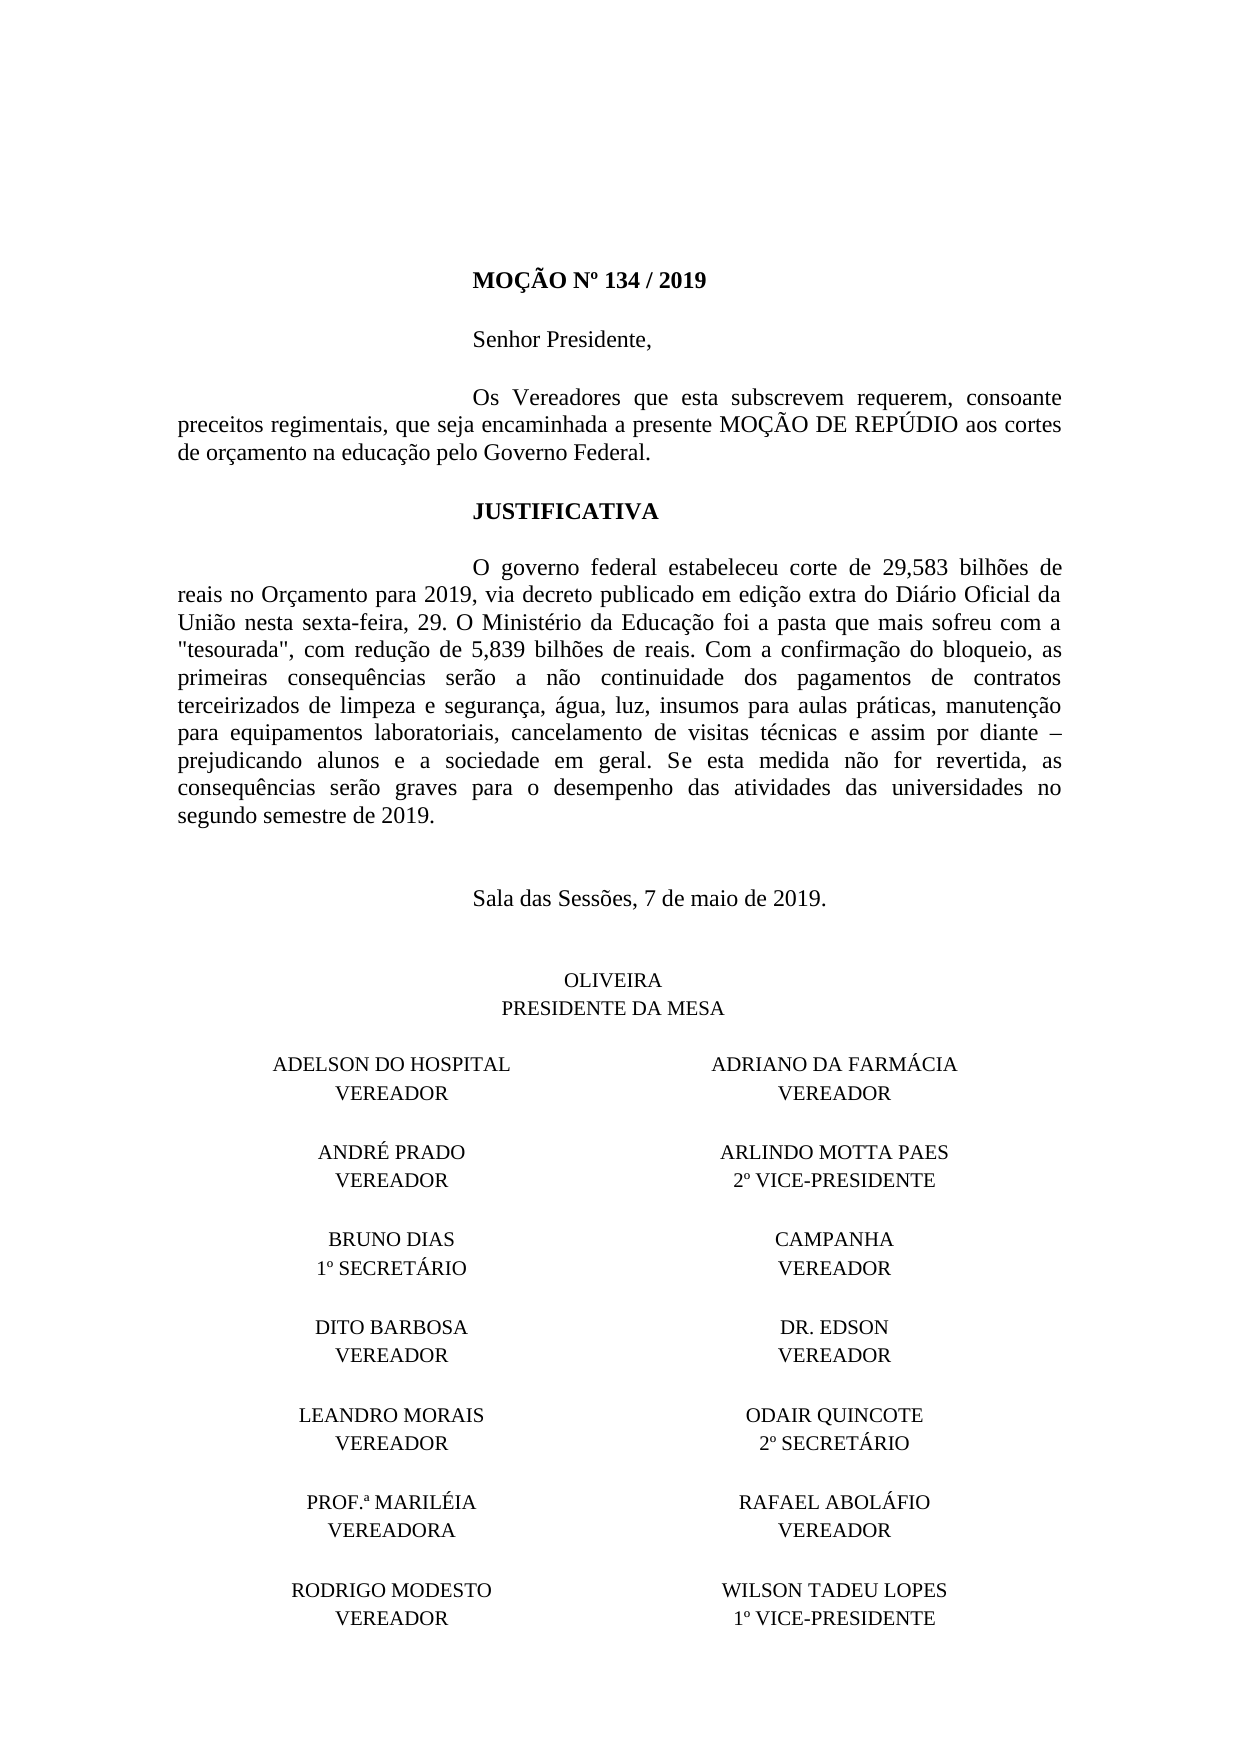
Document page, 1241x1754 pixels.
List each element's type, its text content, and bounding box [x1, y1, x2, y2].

text MOÇÃO Nº 134 / 2019 [472, 266, 1063, 293]
table_cell RAFAEL ABOLÁFIO [613, 1490, 1056, 1518]
table_cell LEANDRO MORAIS [170, 1403, 613, 1431]
text JUSTIFICATIVA [177, 497, 1063, 525]
table_header ADRIANO DA FARMÁCIA [613, 1052, 1056, 1080]
table_cell VEREADOR [613, 1519, 1056, 1578]
table_header ADELSON DO HOSPITAL [170, 1052, 613, 1080]
table_cell 2º SECRETÁRIO [613, 1431, 1056, 1490]
text Os Vereadores que esta subscrevem requerem, consoante preceitos regimentais, que seja encaminhada a presente MOÇÃO DE REPÚDIO aos cortes de orçamento na educação pelo Governo Federal. [177, 383, 1063, 465]
table_cell 1º SECRETÁRIO [170, 1256, 613, 1315]
table_cell CAMPANHA [613, 1227, 1056, 1256]
table_cell BRUNO DIAS [170, 1227, 613, 1256]
table_cell ANDRÉ PRADO [170, 1140, 613, 1168]
table_cell 2º VICE-PRESIDENTE [613, 1168, 1056, 1227]
table_cell PROF.ª MARILÉIA [170, 1490, 613, 1518]
table_cell VEREADOR [170, 1606, 613, 1634]
table_cell DITO BARBOSA [170, 1315, 613, 1343]
table_cell VEREADOR [170, 1168, 613, 1227]
table_cell VEREADOR [170, 1343, 613, 1402]
table_cell ARLINDO MOTTA PAES [613, 1140, 1056, 1168]
table_cell PRESIDENTE DA MESA [170, 996, 1056, 1024]
table_cell VEREADOR [170, 1080, 613, 1140]
table_cell 1º VICE-PRESIDENTE [613, 1606, 1056, 1634]
table_cell RODRIGO MODESTO [170, 1578, 613, 1606]
table_cell VEREADORA [170, 1519, 613, 1578]
text Sala das Sessões, 7 de maio de 2019. [472, 884, 1063, 911]
text O governo federal estabeleceu corte de 29,583 bilhões de reais no Orçamento para 2019, via decreto publicado em edição extra do Diário Oficial da União nesta sexta-feira, 29. O Ministério da Educação foi a pasta que mais sofreu com a "tesourada", com redução de 5,839 bilhões de reais. Com a confirmação do bloqueio, as primeiras consequências serão a não continuidade dos pagamentos de contratos terceirizados de limpeza e segurança, água, luz, insumos para aulas práticas, manutenção para equipamentos laboratoriais, cancelamento de visitas técnicas e assim por diante – prejudicando alunos e a sociedade em geral. Se esta medida não for revertida, as consequências serão graves para o desempenho das atividades das universidades no segundo semestre de 2019. [177, 553, 1063, 829]
table_cell VEREADOR [613, 1343, 1056, 1402]
table_cell VEREADOR [613, 1080, 1056, 1140]
table_cell WILSON TADEU LOPES [613, 1578, 1056, 1606]
table_header OLIVEIRA [170, 940, 1056, 996]
table_cell VEREADOR [170, 1431, 613, 1490]
text Senhor Presidente, [472, 325, 1063, 353]
table_cell ODAIR QUINCOTE [613, 1403, 1056, 1431]
table_cell VEREADOR [613, 1256, 1056, 1315]
table_cell DR. EDSON [613, 1315, 1056, 1343]
